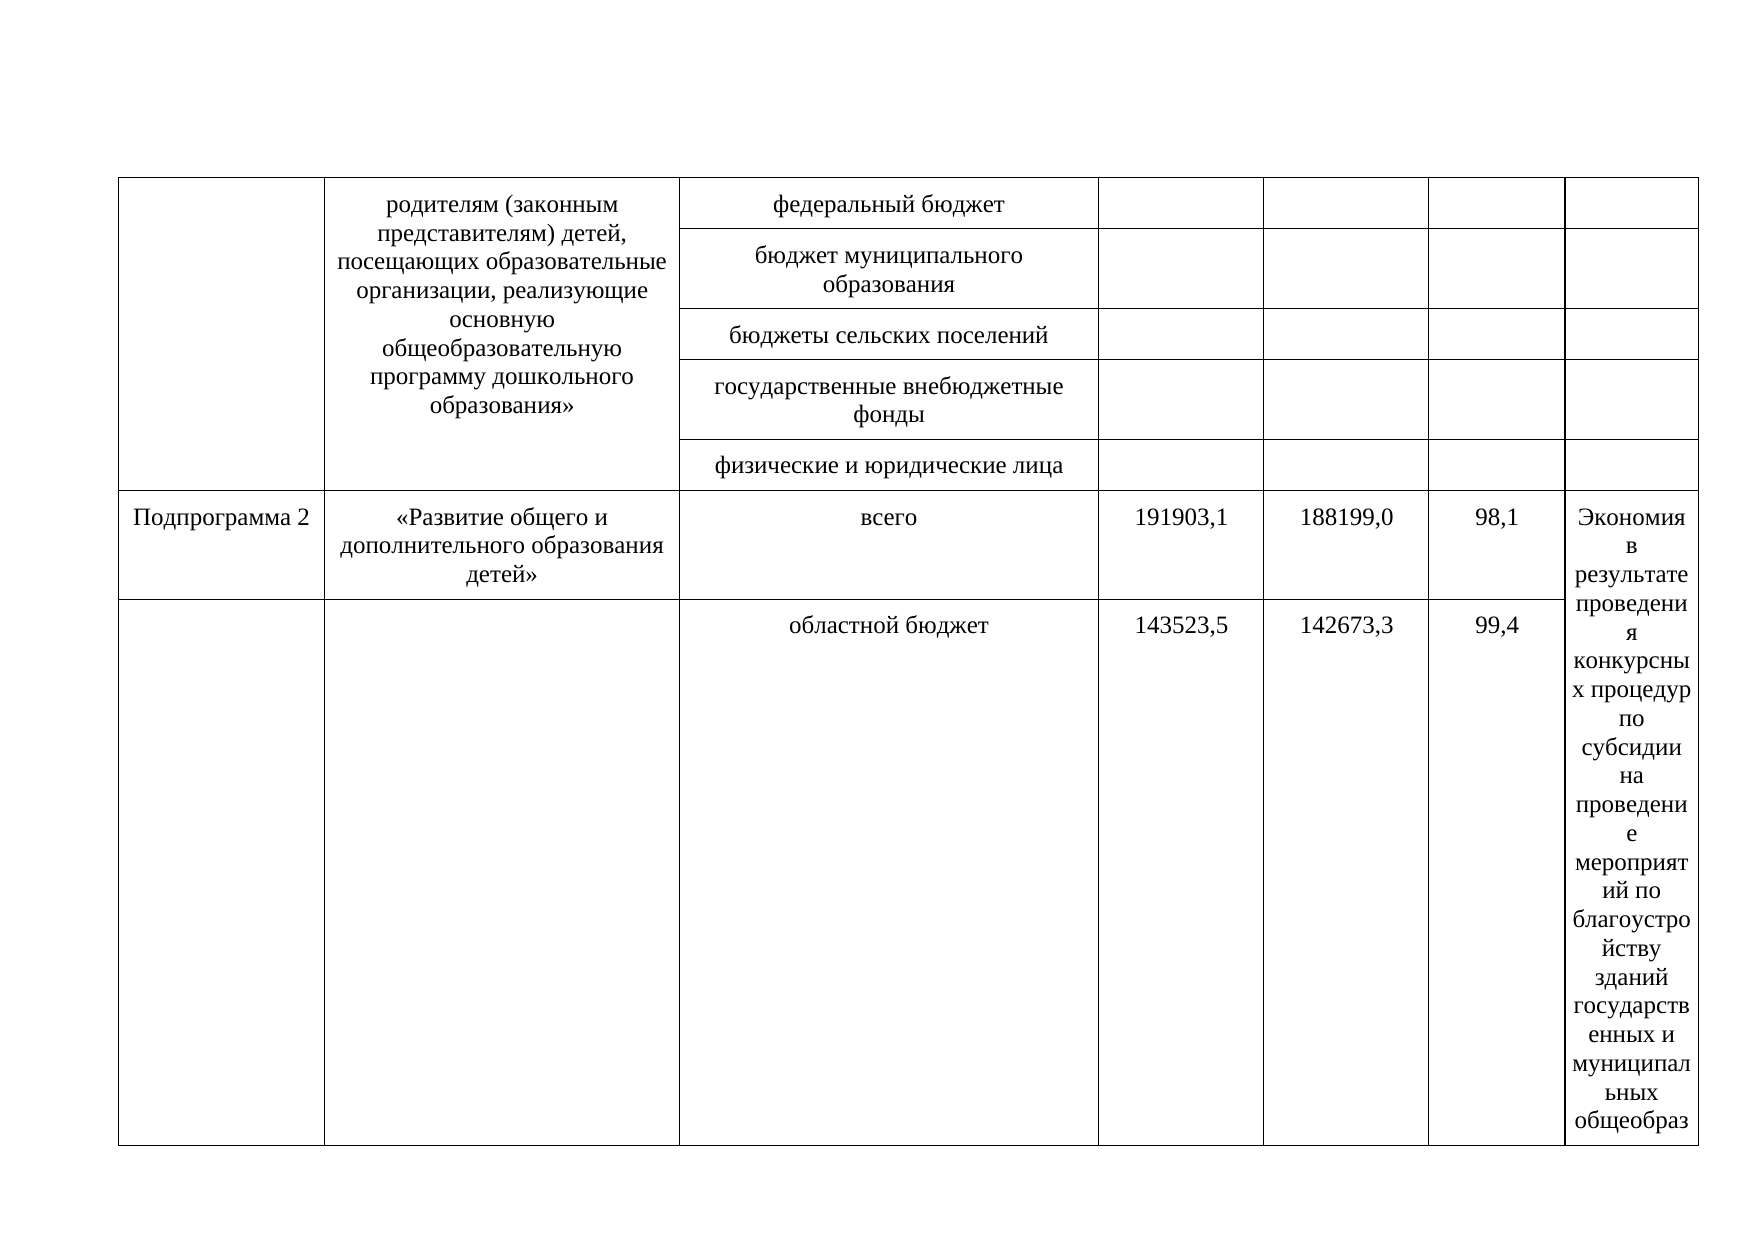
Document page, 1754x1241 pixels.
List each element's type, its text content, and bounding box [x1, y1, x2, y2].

table_cell [1264, 440, 1428, 490]
table_cell [1429, 440, 1564, 490]
table_cell [1264, 229, 1428, 308]
table_cell Подпрограмма 2 [119, 491, 324, 598]
table_cell [325, 600, 679, 1145]
table_cell [1264, 360, 1428, 439]
table_cell государственные внебюджетные фонды [680, 360, 1098, 439]
table_cell [1099, 360, 1263, 439]
table_cell [1264, 309, 1428, 359]
table_cell 191903,1 [1099, 491, 1263, 598]
table_cell 99,4 [1429, 600, 1564, 1145]
table_cell [1429, 309, 1564, 359]
table_cell [1566, 309, 1698, 359]
table_cell [1429, 229, 1564, 308]
table_cell «Развитие общего и дополнительного образования детей» [325, 491, 679, 598]
table_cell [1566, 178, 1698, 228]
table_cell 98,1 [1429, 491, 1564, 598]
table_cell федеральный бюджет [680, 178, 1098, 228]
table_cell 188199,0 [1264, 491, 1428, 598]
table_cell [1429, 178, 1564, 228]
table_cell бюджет муниципального образования [680, 229, 1098, 308]
table_cell [1566, 229, 1698, 308]
table_cell [1099, 178, 1263, 228]
table_cell областной бюджет [680, 600, 1098, 1145]
table_cell [1566, 360, 1698, 439]
table_cell [1264, 178, 1428, 228]
table_cell 143523,5 [1099, 600, 1263, 1145]
table_cell физические и юридические лица [680, 440, 1098, 490]
table_cell [1429, 360, 1564, 439]
table_cell [119, 600, 324, 1145]
table_cell [1099, 229, 1263, 308]
table_cell [1566, 440, 1698, 490]
table_cell всего [680, 491, 1098, 598]
table_cell 142673,3 [1264, 600, 1428, 1145]
table_cell [1099, 309, 1263, 359]
table_cell бюджеты сельских поселений [680, 309, 1098, 359]
table_cell Экономия в результате проведения конкурсных процедур по субсидии на проведение мероприятий по благоустройству зданий государственных и муниципальных общеобразовательных организаций в целях соблюдения требований к воздушно-тепловому режиму, водоснабжению и канализации [1566, 491, 1698, 1145]
table_cell [1099, 440, 1263, 490]
